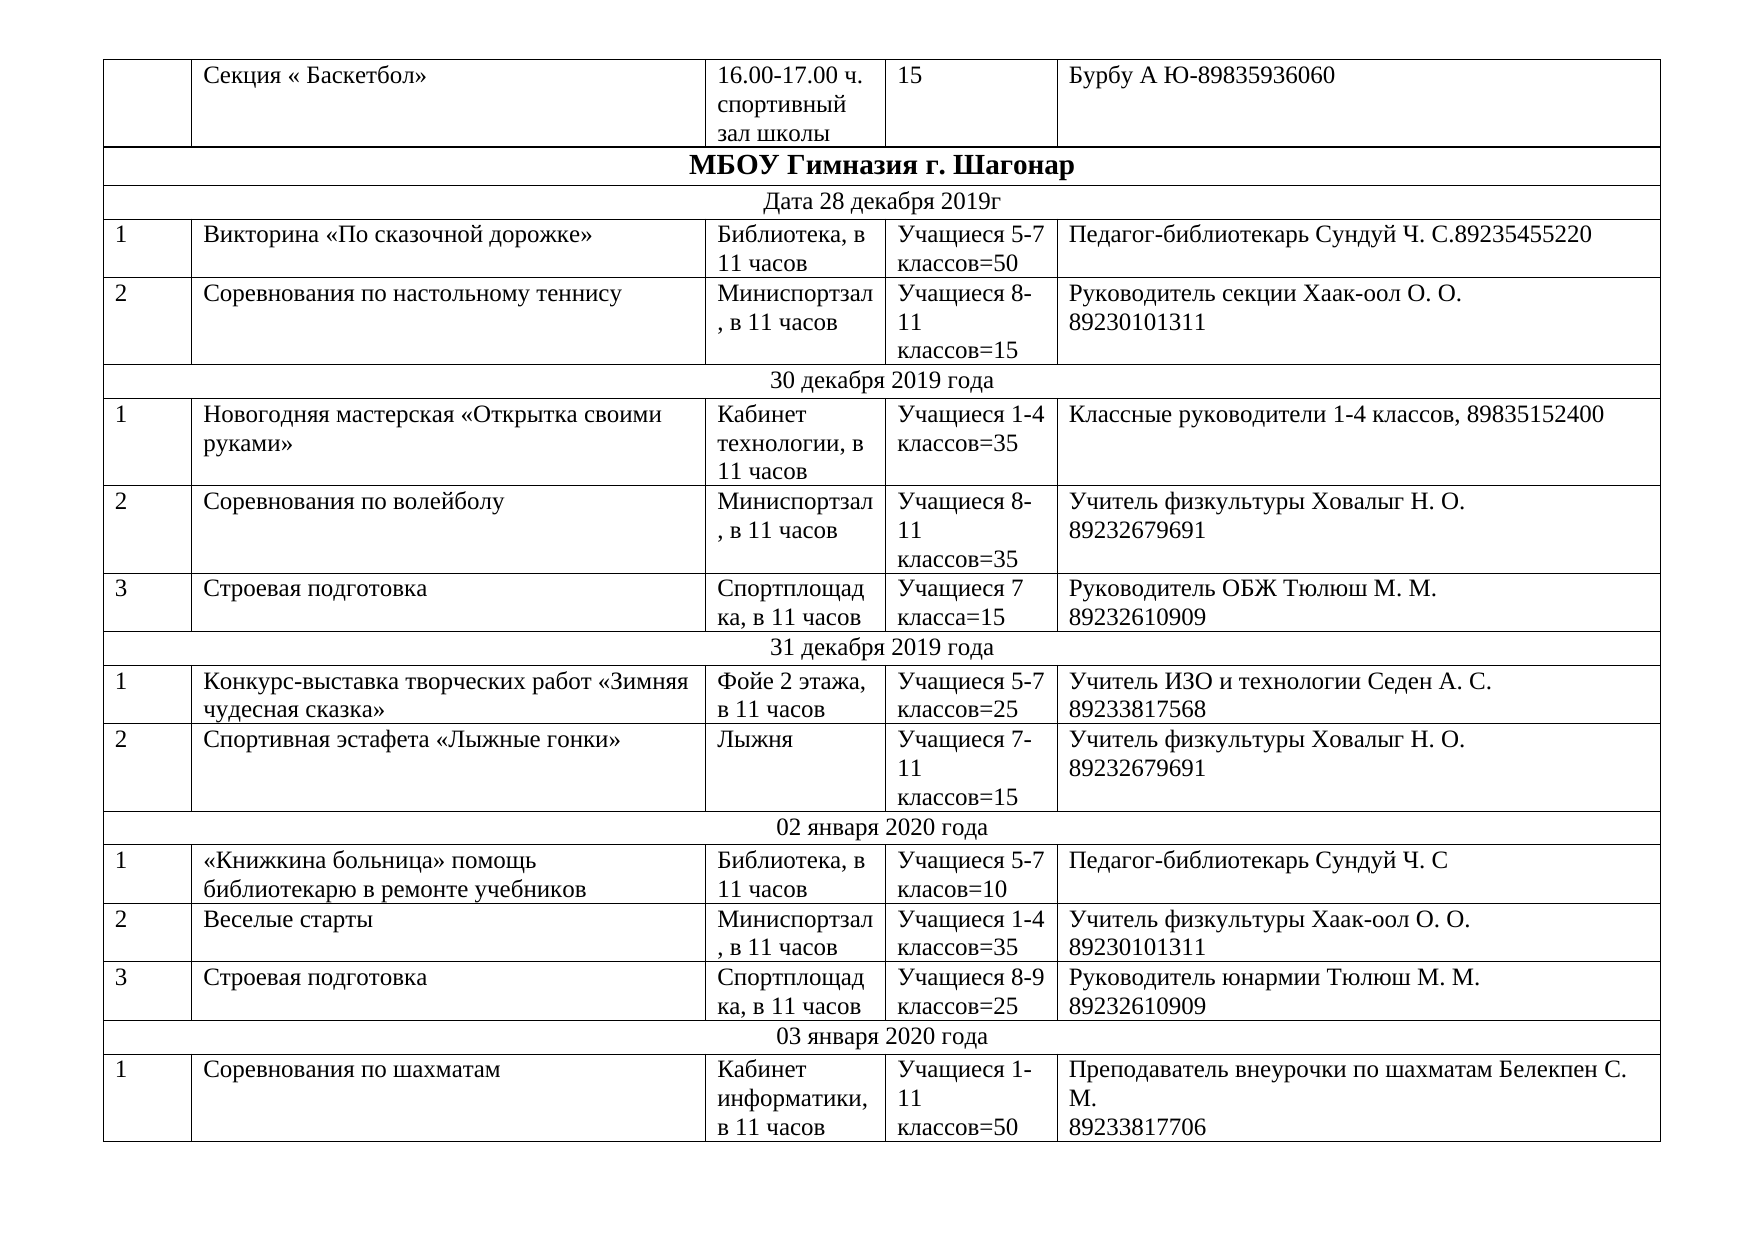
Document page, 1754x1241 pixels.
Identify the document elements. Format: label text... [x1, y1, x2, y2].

table_cell 2 [104, 486, 191, 572]
table_cell 1 [104, 845, 191, 903]
table_cell Бурбу А Ю-89835936060 [1058, 60, 1660, 146]
table_cell Учащиеся 5-7 классов=50 [886, 220, 1057, 277]
table_cell 2 [104, 278, 191, 364]
table_cell Фойе 2 этажа, в 11 часов [706, 666, 885, 723]
table_cell Педагог-библиотекарь Сундуй Ч. С [1058, 845, 1660, 903]
table_cell Миниспортзал, в 11 часов [706, 278, 885, 364]
table_cell Кабинет информатики, в 11 часов [706, 1055, 885, 1141]
table_cell 3 [104, 962, 191, 1020]
table_cell Преподаватель внеурочки по шахматам Белекпен С. М. 89233817706 [1058, 1055, 1660, 1141]
table_cell Лыжня [706, 724, 885, 811]
table_cell 02 января 2020 года [104, 812, 1660, 844]
table_cell 3 [104, 574, 191, 631]
table_cell Соревнования по шахматам [192, 1055, 705, 1141]
table_cell Библиотека, в 11 часов [706, 220, 885, 277]
table_cell Учащиеся 8-11 классов=15 [886, 278, 1057, 364]
table_cell Учащиеся 7 класса=15 [886, 574, 1057, 631]
table_cell Учащиеся 7-11 классов=15 [886, 724, 1057, 811]
table_cell Кабинет технологии, в 11 часов [706, 399, 885, 485]
table_cell Соревнования по настольному теннису [192, 278, 705, 364]
table_cell Дата 28 декабря 2019г [104, 186, 1660, 218]
table_cell Учитель физкультуры Хаак-оол О. О. 89230101311 [1058, 904, 1660, 961]
table_cell 03 января 2020 года [104, 1021, 1660, 1053]
table_cell Новогодняя мастерская «Открытка своими руками» [192, 399, 705, 485]
table_cell Миниспортзал, в 11 часов [706, 486, 885, 572]
table_cell Строевая подготовка [192, 962, 705, 1020]
table_cell Руководитель секции Хаак-оол О. О. 89230101311 [1058, 278, 1660, 364]
table_cell 16.00-17.00 ч. спортивный зал школы [706, 60, 885, 146]
table_cell 30 декабря 2019 года [104, 365, 1660, 398]
table_cell Миниспортзал, в 11 часов [706, 904, 885, 961]
table_cell 1 [104, 220, 191, 277]
table_cell Учитель физкультуры Ховалыг Н. О. 89232679691 [1058, 724, 1660, 811]
table_cell 15 [886, 60, 1057, 146]
table_cell 31 декабря 2019 года [104, 632, 1660, 665]
table_cell 2 [104, 724, 191, 811]
table_cell Учащиеся 1-4 классов=35 [886, 904, 1057, 961]
table_cell 2 [104, 904, 191, 961]
table_cell 1 [104, 666, 191, 723]
table_cell Спортплощадка, в 11 часов [706, 962, 885, 1020]
table_cell Учащиеся 1-4 классов=35 [886, 399, 1057, 485]
table_cell Учитель физкультуры Ховалыг Н. О. 89232679691 [1058, 486, 1660, 572]
table_cell Учащиеся 5-7 классов=25 [886, 666, 1057, 723]
table_cell Классные руководители 1-4 классов, 89835152400 [1058, 399, 1660, 485]
table_cell Спортплощадка, в 11 часов [706, 574, 885, 631]
table_cell Учащиеся 1-11 классов=50 [886, 1055, 1057, 1141]
table_cell Конкурс-выставка творческих работ «Зимняя чудесная сказка» [192, 666, 705, 723]
table_cell «Книжкина больница» помощь библиотекарю в ремонте учебников [192, 845, 705, 903]
table_cell МБОУ Гимназия г. Шагонар [104, 148, 1660, 185]
table_cell Викторина «По сказочной дорожке» [192, 220, 705, 277]
table_cell Спортивная эстафета «Лыжные гонки» [192, 724, 705, 811]
table_cell Руководитель ОБЖ Тюлюш М. М. 89232610909 [1058, 574, 1660, 631]
table_cell Руководитель юнармии Тюлюш М. М. 89232610909 [1058, 962, 1660, 1020]
table_cell Строевая подготовка [192, 574, 705, 631]
table_cell Педагог-библиотекарь Сундуй Ч. С.89235455220 [1058, 220, 1660, 277]
table_cell [104, 60, 191, 146]
table_cell 1 [104, 399, 191, 485]
table_cell Учащиеся 8-9 классов=25 [886, 962, 1057, 1020]
table_cell Учащиеся 8-11 классов=35 [886, 486, 1057, 572]
table_cell 1 [104, 1055, 191, 1141]
table_cell Учащиеся 5-7 класов=10 [886, 845, 1057, 903]
table_cell Секция « Баскетбол» [192, 60, 705, 146]
table_cell Соревнования по волейболу [192, 486, 705, 572]
table_cell Учитель ИЗО и технологии Седен А. С. 89233817568 [1058, 666, 1660, 723]
table_cell Библиотека, в 11 часов [706, 845, 885, 903]
table_cell Веселые старты [192, 904, 705, 961]
